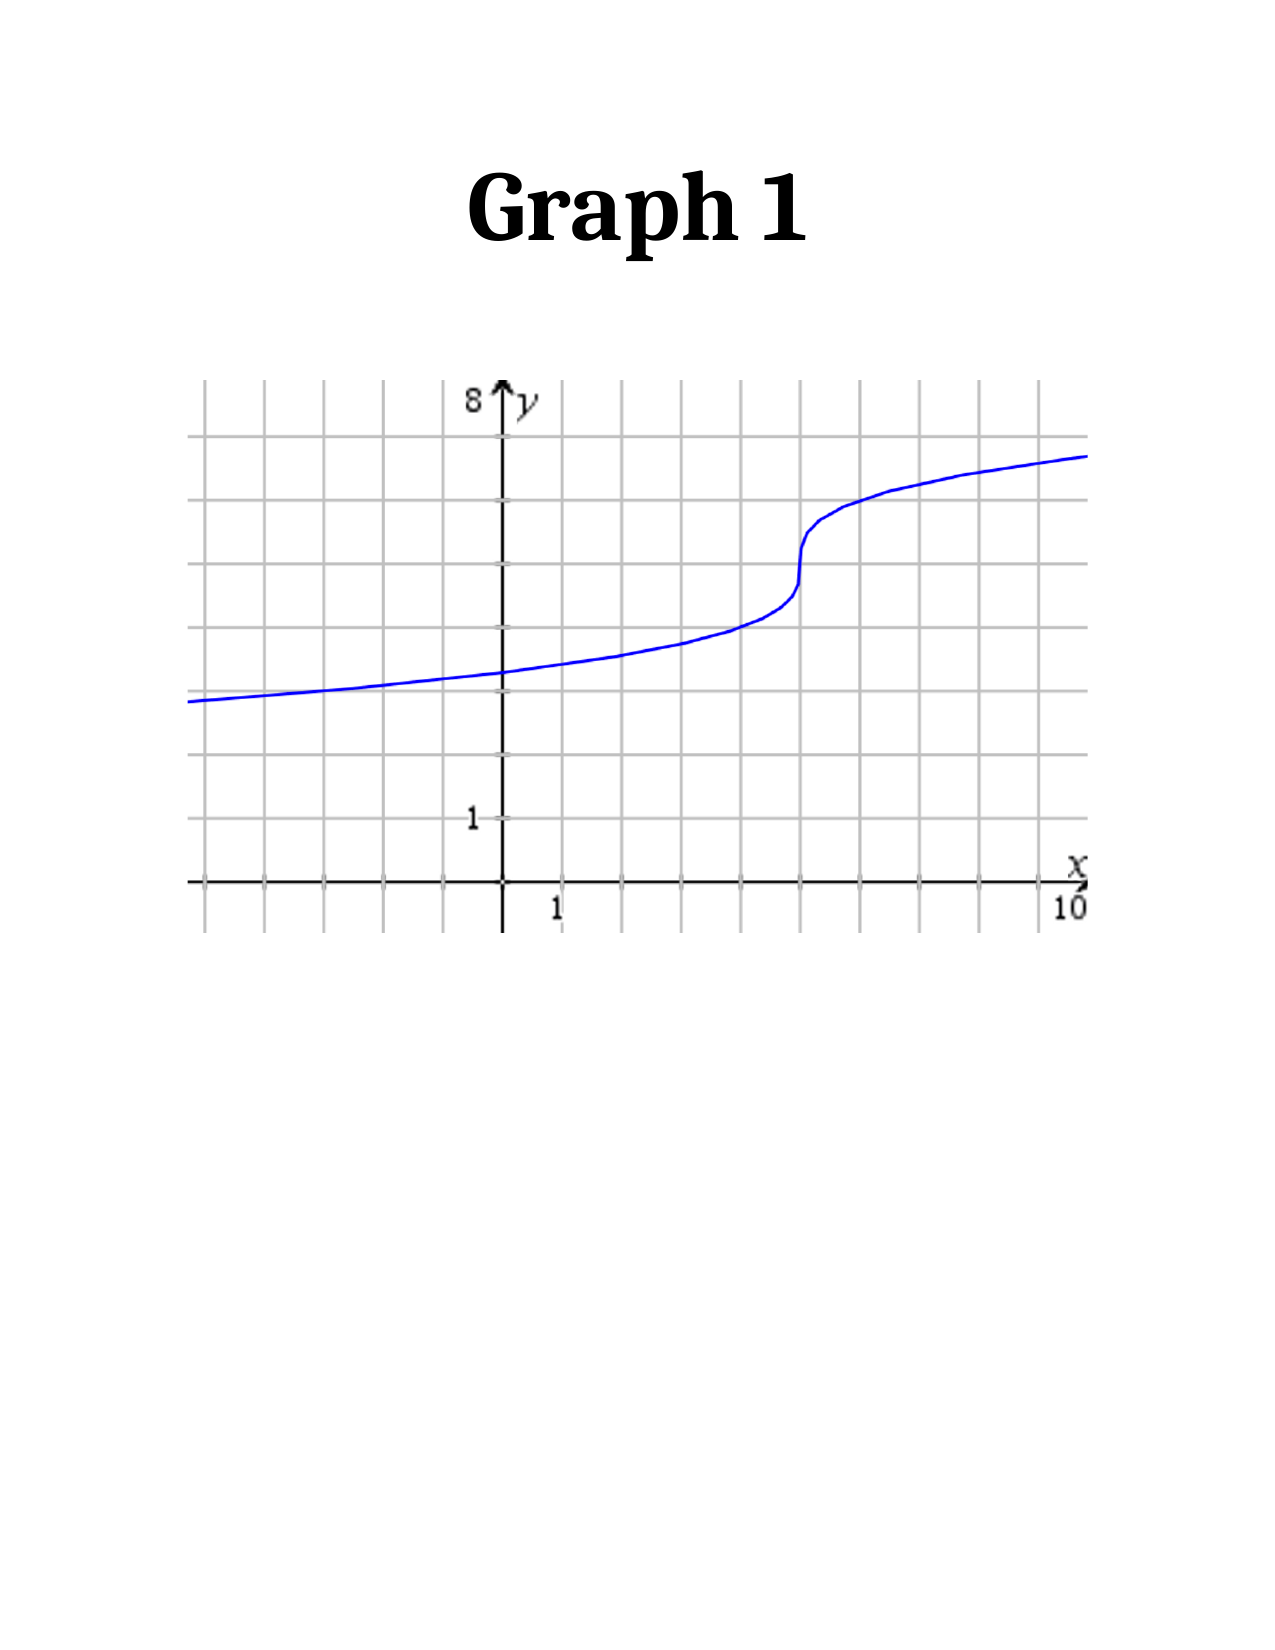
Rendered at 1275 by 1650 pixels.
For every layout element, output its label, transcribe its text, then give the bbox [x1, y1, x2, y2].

picture [187, 380, 1088, 933]
text Graph 1 [187, 150, 1087, 265]
